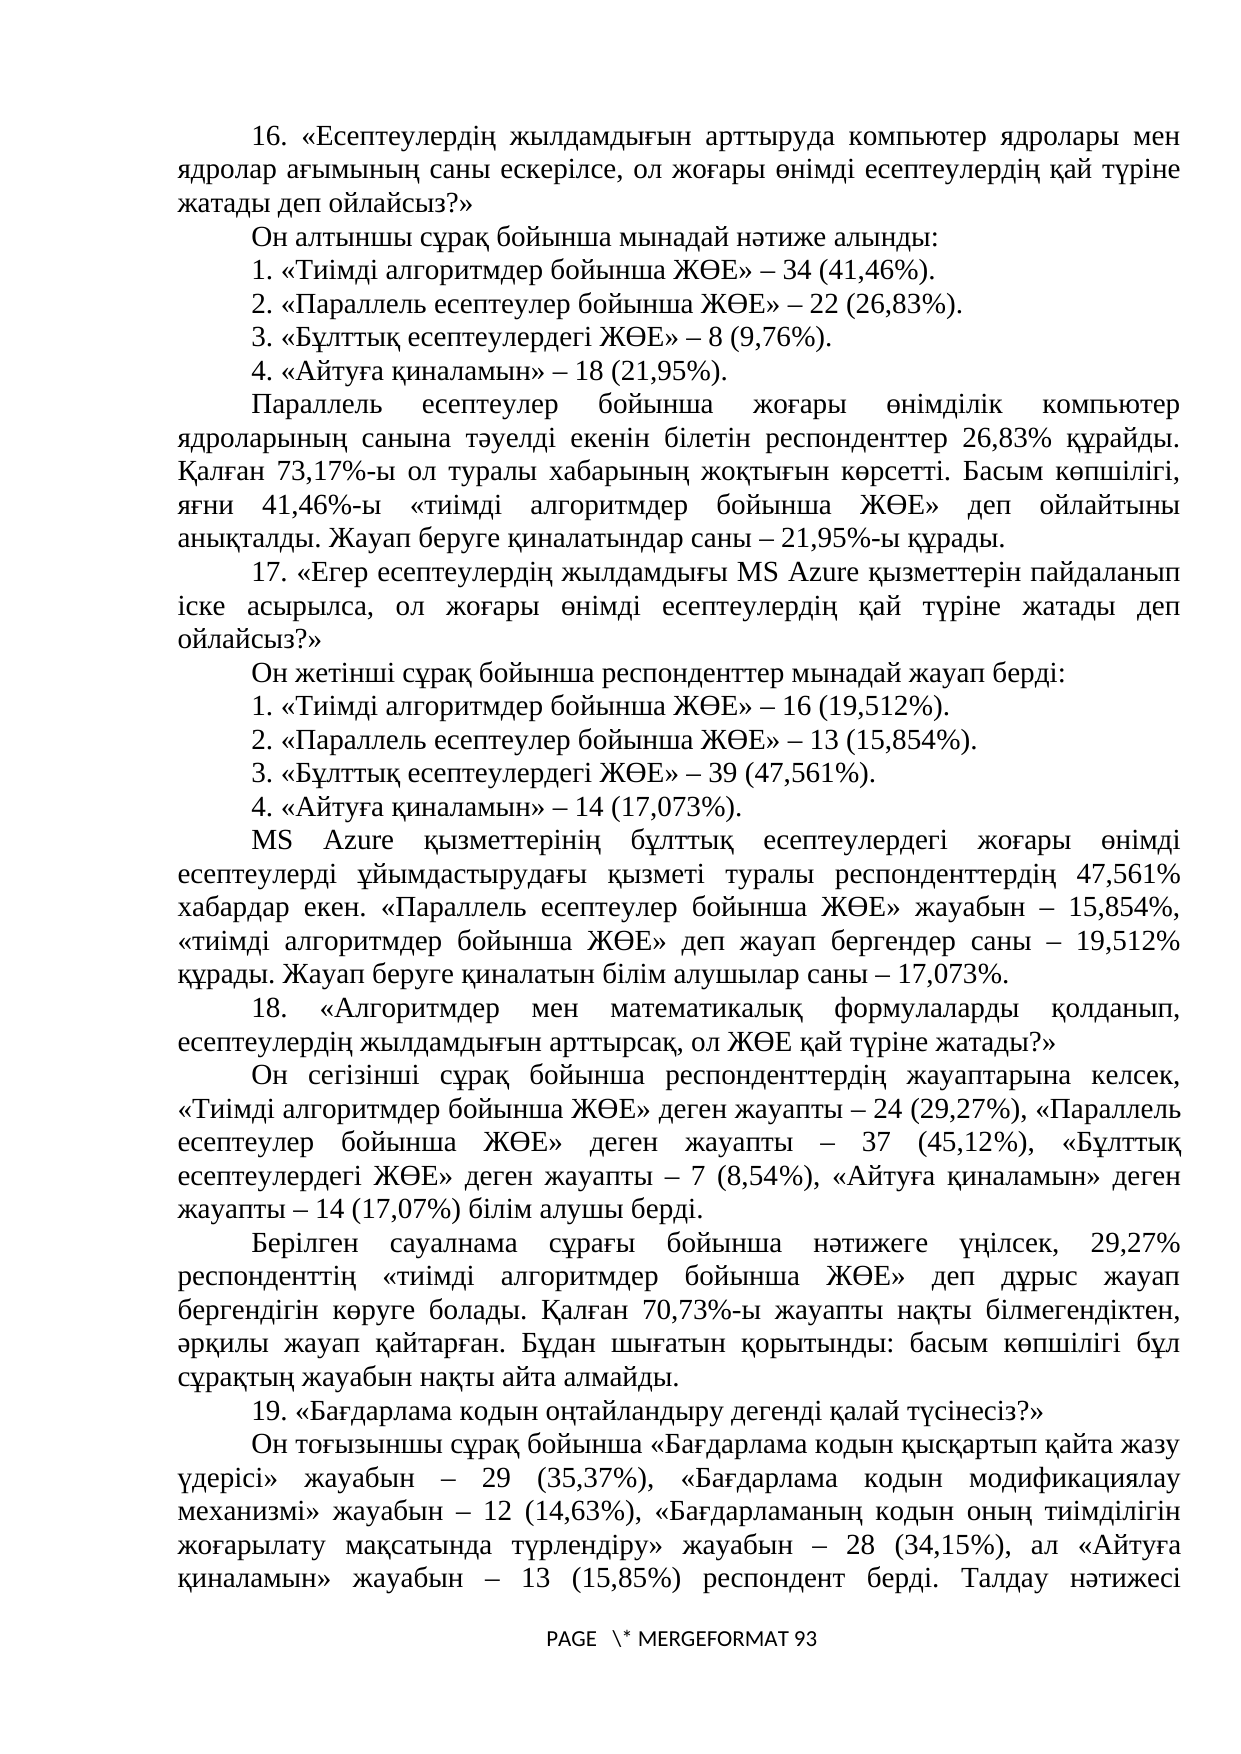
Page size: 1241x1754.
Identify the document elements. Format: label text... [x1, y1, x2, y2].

text Он сегізінші сұрақ бойынша респонденттердің жауаптарына келсек, «Тиімді алгоритмдер бойынша ЖӨЕ» деген жауапты – 24 (29,27%), «Параллель есептеулер бойынша ЖӨЕ» деген жауапты – 37 (45,12%), «Бұлттық есептеулердегі ЖӨЕ» деген жауапты – 7 (8,54%), «Айтуға қиналамын» деген жауапты – 14 (17,07%) білім алушы берді. [177, 1057, 1181, 1225]
text 16. «Есептеулердің жылдамдығын арттыруда компьютер ядролары мен ядролар ағымының саны ескерілсе, ол жоғары өнімді есептеулердің қай түріне жатады деп ойлайсыз?» [177, 118, 1181, 219]
list «Параллель есептеулер бойынша ЖӨЕ» – 22 (26,83%). [177, 286, 1181, 319]
list 19. «Бағдарлама кодын оңтайландыру дегенді қалай түсінесіз?» [177, 1393, 1181, 1426]
text 17. «Егер есептеулердің жылдамдығы MS Azure қызметтерін пайдаланып іске асырылса, ол жоғары өнімді есептеулердің қай түріне жатады деп ойлайсыз?» [177, 554, 1181, 655]
list Берілген сауалнама сұрағы бойынша нәтижеге үңілсек, 29,27% респонденттің «тиімді алгоритмдер бойынша ЖӨЕ» деп дұрыс жауап бергендігін көруге болады. Қалған 70,73%-ы жауапты нақты білмегендіктен, әрқилы жауап қайтарған. Бұдан шығатын қорытынды: басым көпшілігі бұл сұрақтың жауабын нақты айта алмайды. [177, 1225, 1181, 1393]
list MS Azure қызметтерінің бұлттық есептеулердегі жоғары өнімді есептеулерді ұйымдастырудағы қызметі туралы респонденттердің 47,561% хабардар екен. «Параллель есептеулер бойынша ЖӨЕ» жауабын – 15,854%, «тиімді алгоритмдер бойынша ЖӨЕ» деп жауап бергендер саны – 19,512% құрады. Жауап беруге қиналатын білім алушылар саны – 17,073%. [177, 822, 1181, 990]
text Он жетінші сұрақ бойынша респонденттер мынадай жауап берді: [177, 655, 1181, 688]
list «Бұлттық есептеулердегі ЖӨЕ» – 8 (9,76%). [177, 319, 1181, 353]
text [177, 1426, 1181, 1594]
list «Тиімді алгоритмдер бойынша ЖӨЕ» – 34 (41,46%). [177, 252, 1181, 286]
text Он алтыншы сұрақ бойынша мынадай нәтиже алынды: [177, 219, 1181, 252]
text 18. «Алгоритмдер мен математикалық формулаларды қолданып, есептеулердің жылдамдығын арттырсақ, ол ЖӨЕ қай түріне жатады?» [177, 990, 1181, 1057]
list «Тиімді алгоритмдер бойынша ЖӨЕ» – 16 (19,512%). [177, 688, 1181, 722]
list «Бұлттық есептеулердегі ЖӨЕ» – 39 (47,561%). [177, 755, 1181, 789]
list «Параллель есептеулер бойынша ЖӨЕ» – 13 (15,854%). [177, 722, 1181, 755]
list «Айтуға қиналамын» – 18 (21,95%). [177, 353, 1181, 386]
list «Айтуға қиналамын» – 14 (17,073%). [177, 789, 1181, 822]
list Параллель есептеулер бойынша жоғары өнімділік компьютер ядроларының санына тәуелді екенін білетін респонденттер 26,83% құрайды. Қалған 73,17%-ы ол туралы хабарының жоқтығын көрсетті. Басым көпшілігі, яғни 41,46%-ы «тиімді алгоритмдер бойынша ЖӨЕ» деп ойлайтыны анықталды. Жауап беруге қиналатындар саны – 21,95%-ы құрады. [177, 386, 1181, 554]
